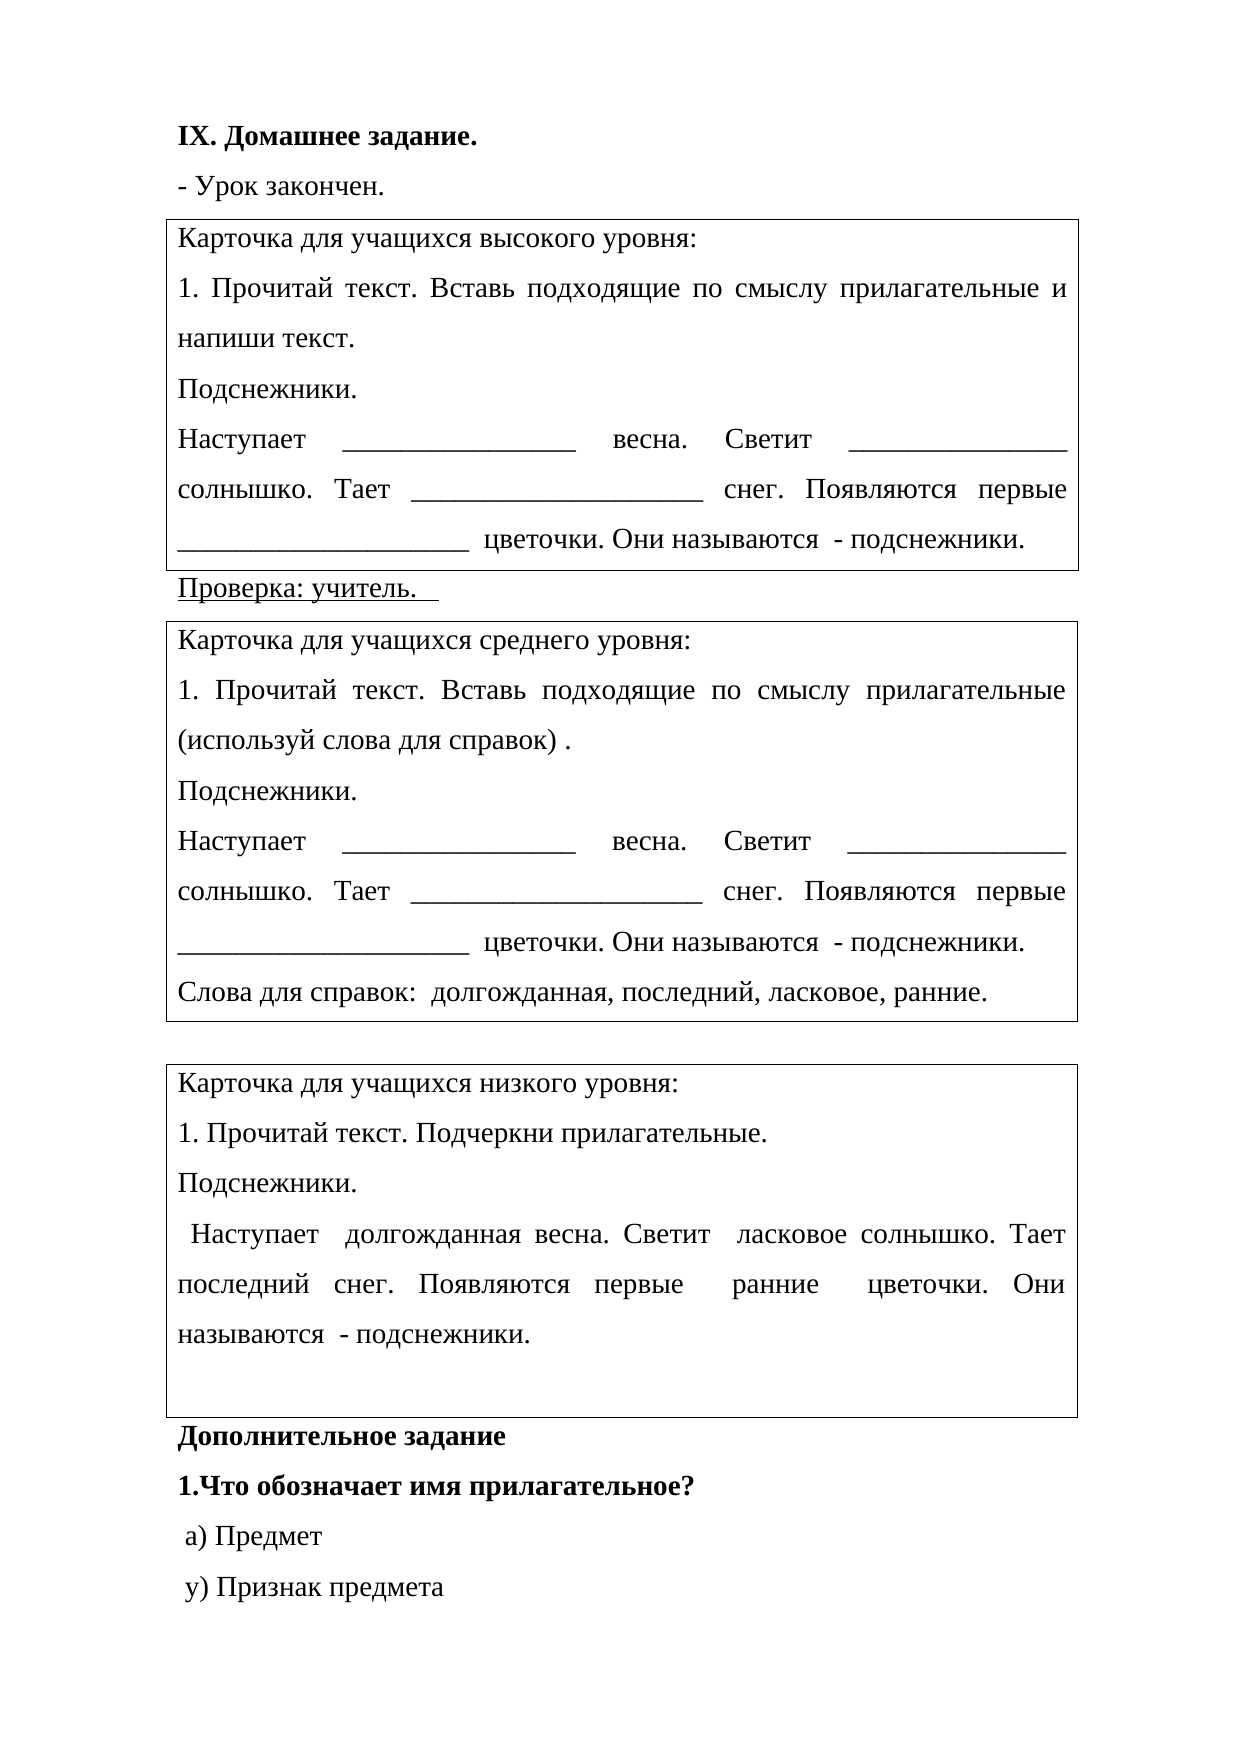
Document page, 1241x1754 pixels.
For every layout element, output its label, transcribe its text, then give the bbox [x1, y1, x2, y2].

text 1.Что обозначает имя прилагательное? [177, 1468, 1152, 1502]
text у) Признак предмета [177, 1569, 1152, 1602]
text а) Предмет [177, 1518, 1152, 1552]
table_header Карточка для учащихся высокого уровня: 1. Прочитай текст. Вставь подходящие по смыслу прилагательные и напиши текст. Подснежники. Наступает ________________ весна. Светит _______________ солнышко. Тает ____________________ снег. Появляются первые ____________________ цветочки. Они называются - подснежники. [167, 220, 1078, 569]
table_header Карточка для учащихся среднего уровня: 1. Прочитай текст. Вставь подходящие по смыслу прилагательные (используй слова для справок) . Подснежники. Наступает ________________ весна. Светит _______________ солнышко. Тает ____________________ снег. Появляются первые ____________________ цветочки. Они называются - подснежники. Слова для справок: долгожданная, последний, ласковое, ранние. [167, 622, 1077, 1021]
text Проверка: учитель. [177, 571, 1152, 604]
text IX. Домашнее задание. [177, 118, 1152, 152]
table_header Карточка для учащихся низкого уровня: 1. Прочитай текст. Подчеркни прилагательные. Подснежники. Наступает долгожданная весна. Светит ласковое солнышко. Тает последний снег. Появляются первые ранние цветочки. Они называются - подснежники. [167, 1065, 1077, 1417]
text - Урок закончен. [177, 168, 1152, 202]
text Дополнительное задание [177, 1418, 1152, 1451]
